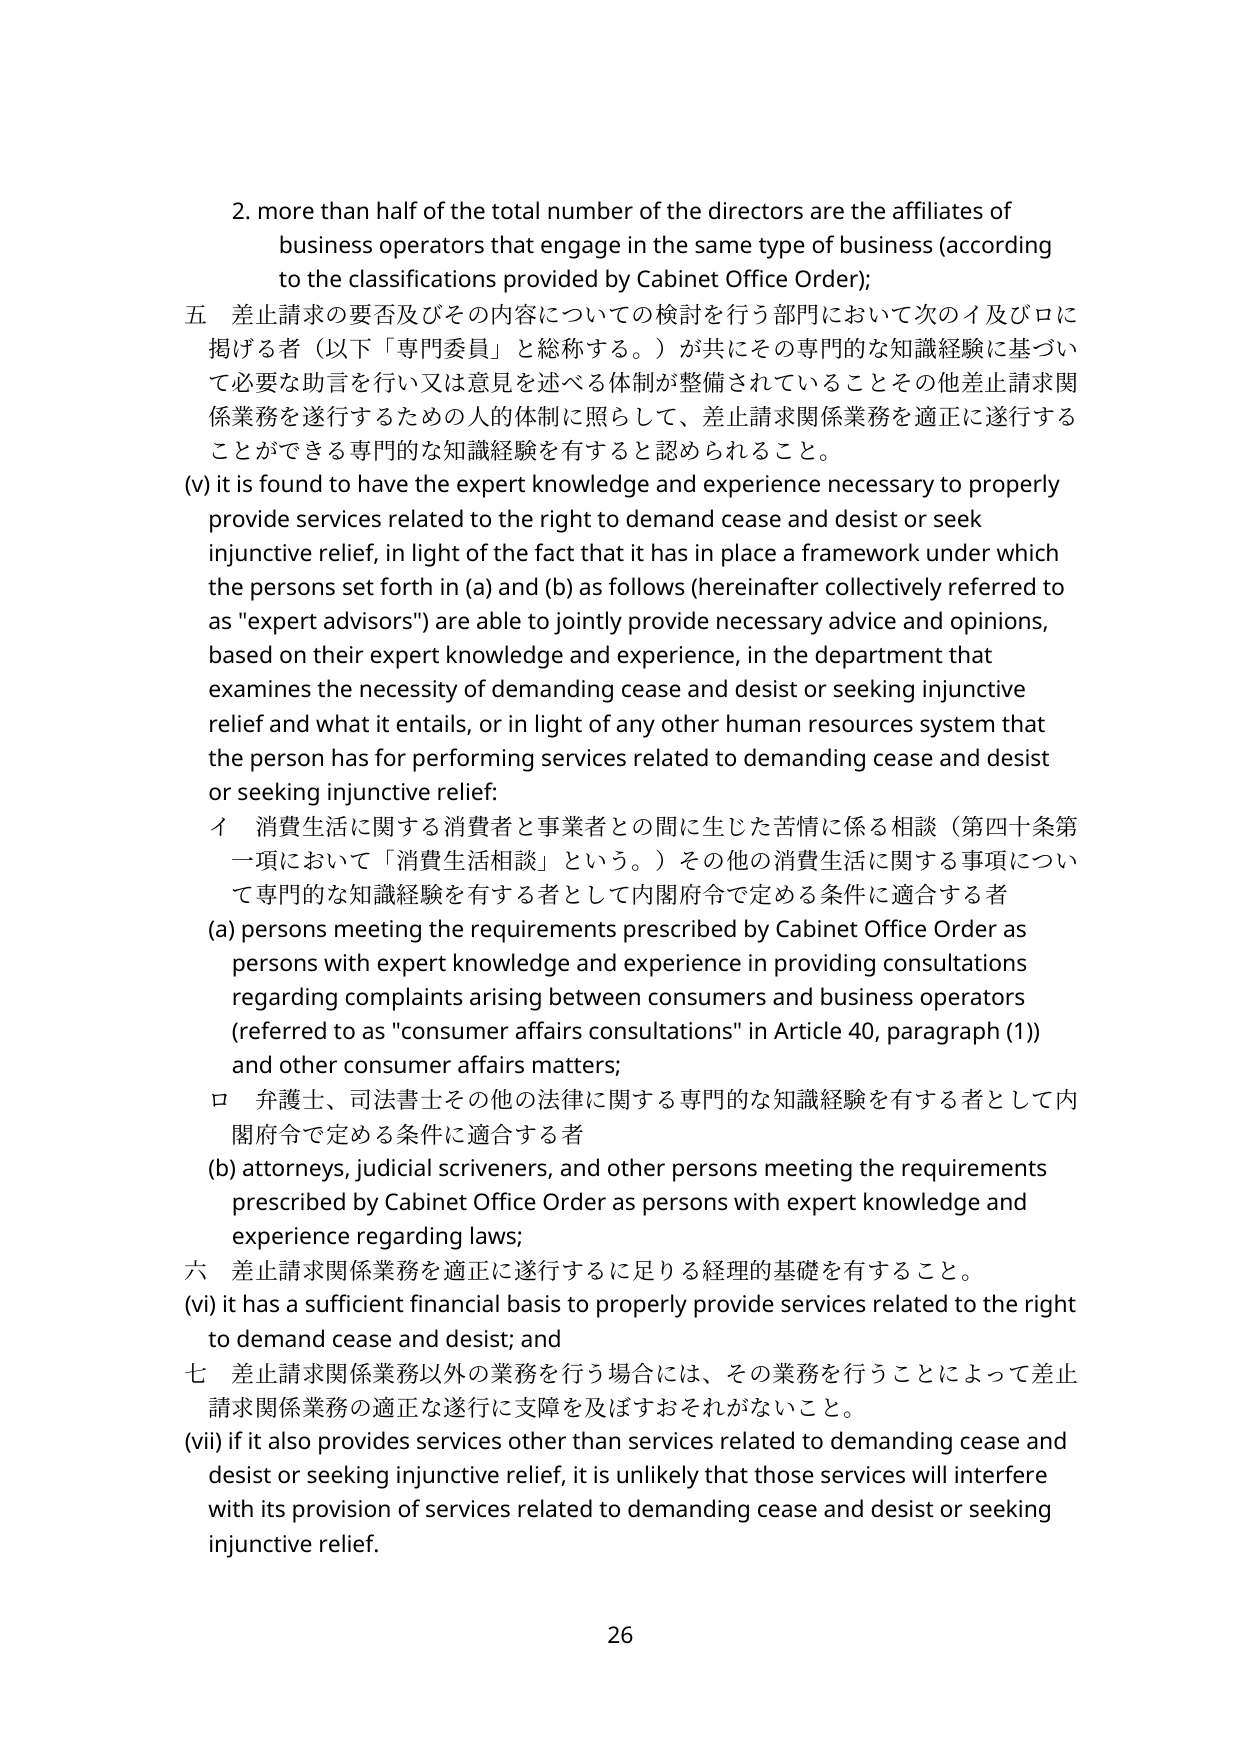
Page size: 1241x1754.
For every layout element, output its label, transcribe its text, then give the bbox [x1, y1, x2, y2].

text ロ 弁護士、司法書士その他の法律に関する専門的な知識経験を有する者として内閣府令で定める条件に適合する者 [207, 1082, 1079, 1150]
text イ 消費生活に関する消費者と事業者との間に生じた苦情に係る相談（第四十条第一項において「消費生活相談」という。）その他の消費生活に関する事項について専門的な知識経験を有する者として内閣府令で定める条件に適合する者 [207, 809, 1079, 911]
text 五 差止請求の要否及びその内容についての検討を行う部門において次のイ及びロに掲げる者（以下「専門委員」と総称する。）が共にその専門的な知識経験に基づいて必要な助言を行い又は意見を述べる体制が整備されていることその他差止請求関係業務を遂行するための人的体制に照らして、差止請求関係業務を適正に遂行することができる専門的な知識経験を有すると認められること。 [184, 296, 1079, 467]
text 七 差止請求関係業務以外の業務を行う場合には、その業務を行うことによって差止請求関係業務の適正な遂行に支障を及ぼすおそれがないこと。 [184, 1355, 1079, 1424]
text (vi) it has a sufficient financial basis to properly provide services related to the right to demand cease and desist; and [184, 1287, 1079, 1355]
text (b) attorneys, judicial scriveners, and other persons meeting the requirements prescribed by Cabinet Office Order as persons with expert knowledge and experience regarding laws; [207, 1150, 1079, 1253]
text (vii) if it also provides services other than services related to demanding cease and desist or seeking injunctive relief, it is unlikely that those services will interfere with its provision of services related to demanding cease and desist or seeking injunctive relief. [184, 1424, 1079, 1560]
text 2. more than half of the total number of the directors are the affiliates of business operators that engage in the same type of business (according to the classifications provided by Cabinet Office Order); [230, 194, 1079, 296]
text 六 差止請求関係業務を適正に遂行するに足りる経理的基礎を有すること。 [184, 1253, 1079, 1287]
text (a) persons meeting the requirements prescribed by Cabinet Office Order as persons with expert knowledge and experience in providing consultations regarding complaints arising between consumers and business operators (referred to as "consumer affairs consultations" in Article 40, paragraph (1)) and other consumer affairs matters; [207, 911, 1079, 1082]
text (v) it is found to have the expert knowledge and experience necessary to properly provide services related to the right to demand cease and desist or seek injunctive relief, in light of the fact that it has in place a framework under which the persons set forth in (a) and (b) as follows (hereinafter collectively referred to as "expert advisors") are able to jointly provide necessary advice and opinions, based on their expert knowledge and experience, in the department that examines the necessity of demanding cease and desist or seeking injunctive relief and what it entails, or in light of any other human resources system that the person has for performing services related to demanding cease and desist or seeking injunctive relief: [184, 467, 1079, 809]
